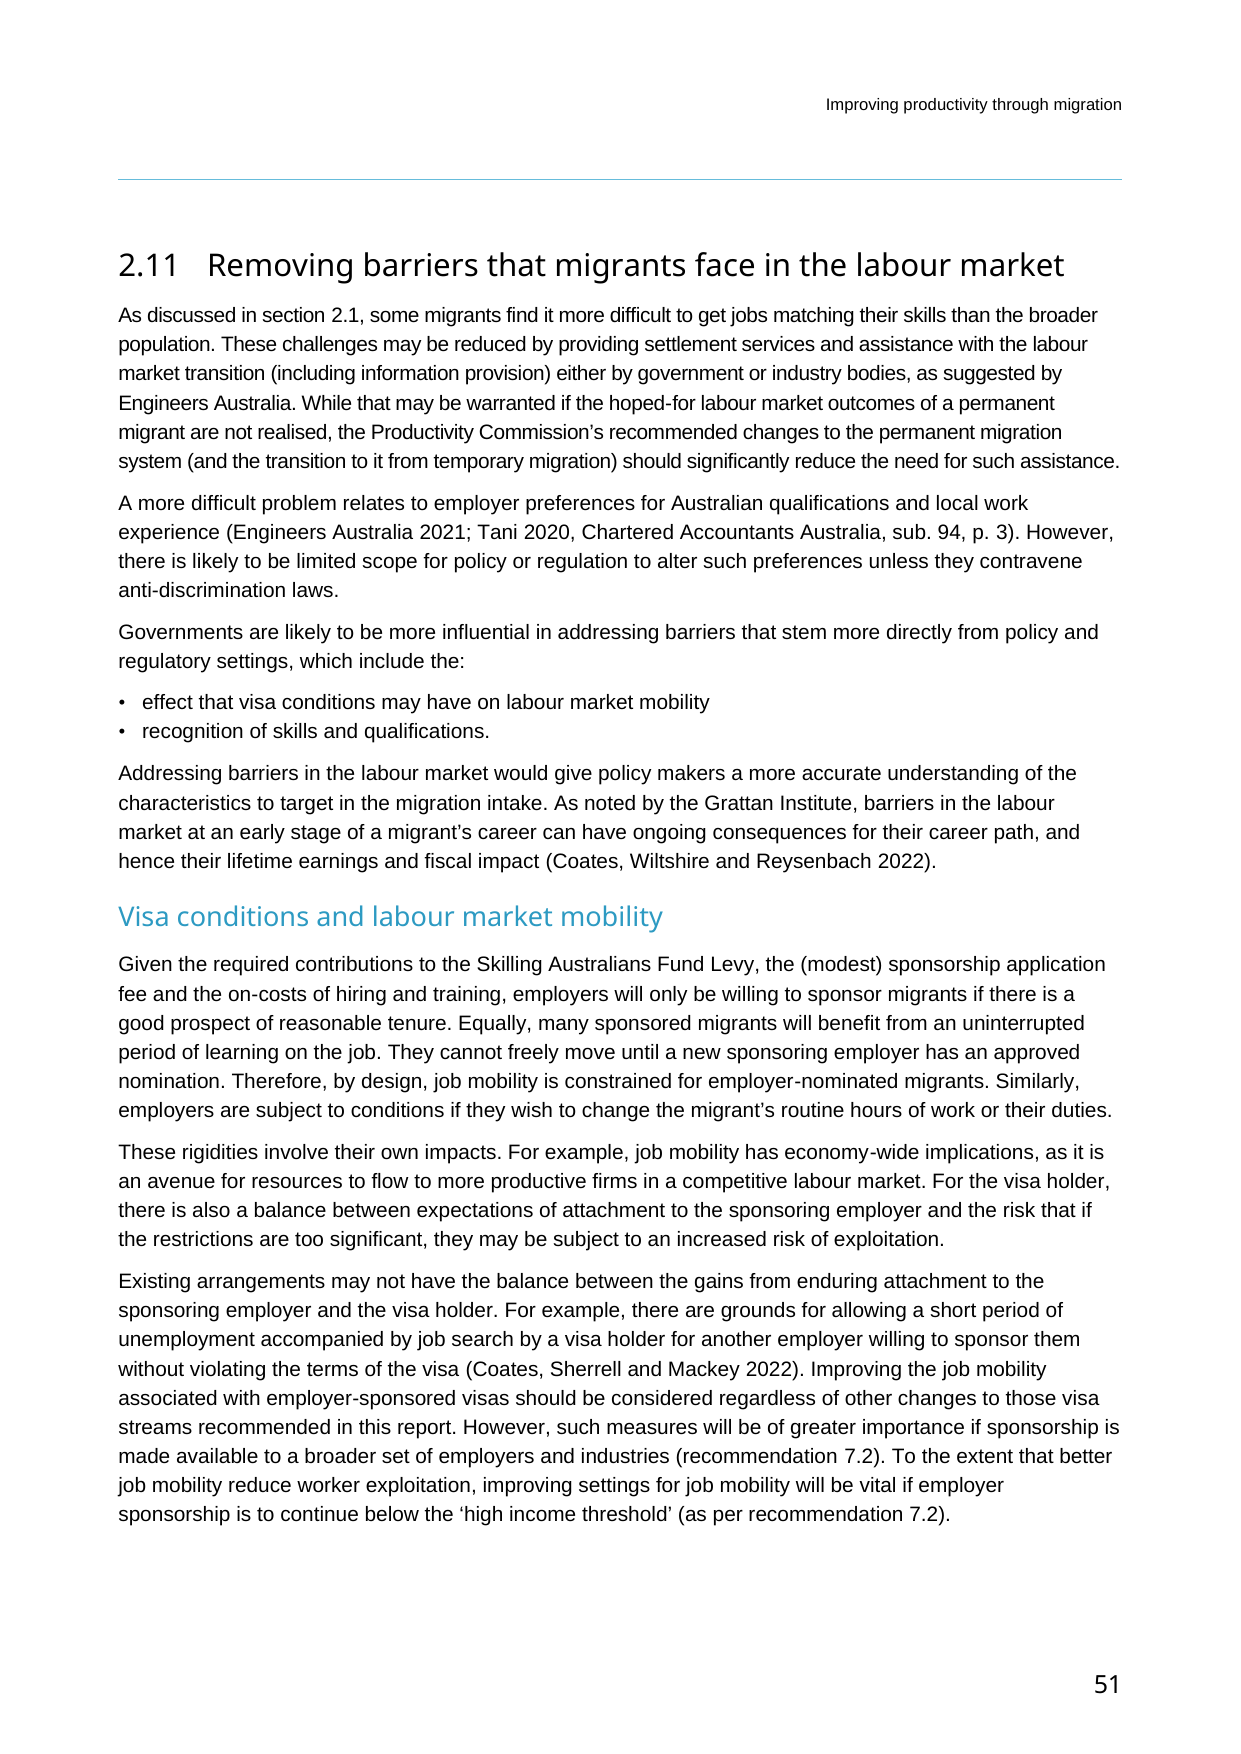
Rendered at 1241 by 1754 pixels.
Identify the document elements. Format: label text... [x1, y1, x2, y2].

text Governments are likely to be more influential in addressing barriers that stem more directly from policy and regulatory settings, which include the: [118, 614, 1122, 673]
text Existing arrangements may not have the balance between the gains from enduring attachment to the sponsoring employer and the visa holder. For example, there are grounds for allowing a short period of unemployment accompanied by job search by a visa holder for another employer willing to sponsor them without violating the terms of the visa (Coates, Sherrell and Mackey 2022). Improving the job mobility associated with employer-sponsored visas should be considered regardless of other changes to those visa streams recommended in this report. However, such measures will be of greater importance if sponsorship is made available to a broader set of employers and industries (recommendation 7.2). To the extent that better job mobility reduce worker exploitation, improving settings for job mobility will be vital if employer sponsorship is to continue below the ‘high income threshold’ (as per recommendation 7.2). [118, 1264, 1122, 1526]
text As discussed in section 2.1, some migrants find it more difficult to get jobs matching their skills than the broader population. These challenges may be reduced by providing settlement services and assistance with the labour market transition (including information provision) either by government or industry bodies, as suggested by Engineers Australia. While that may be warranted if the hoped-for labour market outcomes of a permanent migrant are not realised, the Productivity Commission’s recommended changes to the permanent migration system (and the transition to it from temporary migration) should significantly reduce the need for such assistance. [118, 298, 1122, 473]
subtitle Removing barriers that migrants face in the labour market [118, 242, 1122, 285]
list effect that visa conditions may have on labour market mobility [118, 685, 1122, 714]
text Addressing barriers in the labour market would give policy makers a more accurate understanding of the characteristics to target in the migration intake. As noted by the Grattan Institute, barriers in the labour market at an early stage of a migrant’s career can have ongoing consequences for their career path, and hence their lifetime earnings and fiscal impact (Coates, Wiltshire and Reysenbach 2022). [118, 756, 1122, 873]
text A more difficult problem relates to employer preferences for Australian qualifications and local work experience (Engineers Australia 2021; Tani 2020, Chartered Accountants Australia, sub. 94, p. 3). However, there is likely to be limited scope for policy or regulation to alter such preferences unless they contravene anti-discrimination laws. [118, 485, 1122, 602]
list recognition of skills and qualifications. [118, 714, 1122, 743]
subtitle Visa conditions and labour market mobility [118, 898, 1122, 934]
text These rigidities involve their own impacts. For example, job mobility has economy-wide implications, as it is an avenue for resources to flow to more productive firms in a competitive labour market. For the visa holder, there is also a balance between expectations of attachment to the sponsoring employer and the risk that if the restrictions are too significant, they may be subject to an increased risk of exploitation. [118, 1134, 1122, 1251]
text Given the required contributions to the Skilling Australians Fund Levy, the (modest) sponsorship application fee and the on-costs of hiring and training, employers will only be willing to sponsor migrants if there is a good prospect of reasonable tenure. Equally, many sponsored migrants will benefit from an uninterrupted period of learning on the job. They cannot freely move until a new sponsoring employer has an approved nomination. Therefore, by design, job mobility is constrained for employer-nominated migrants. Similarly, employers are subject to conditions if they wish to change the migrant’s routine hours of work or their duties. [118, 947, 1122, 1122]
